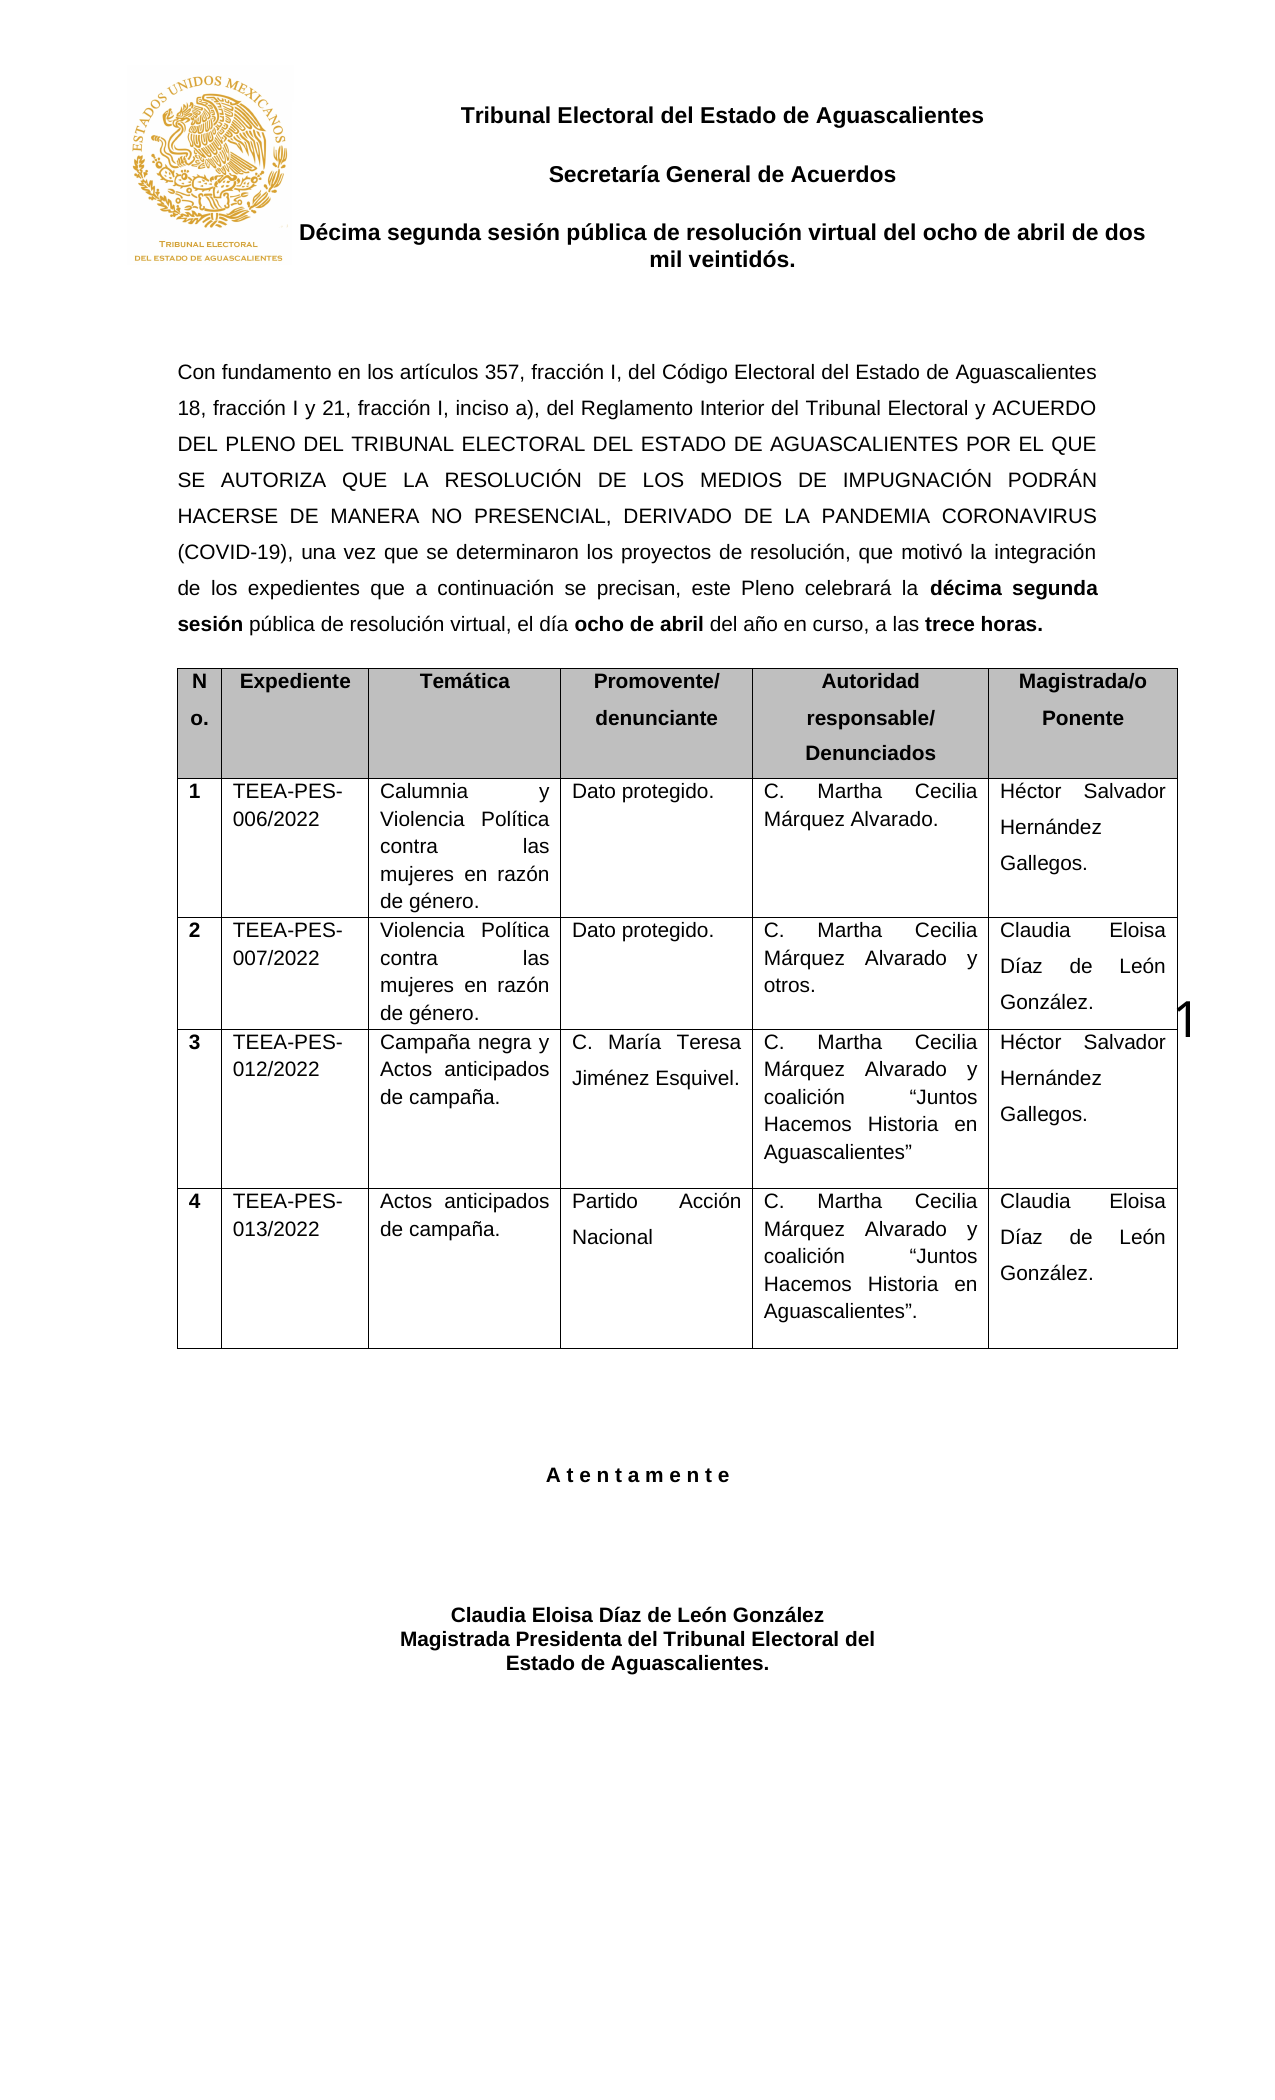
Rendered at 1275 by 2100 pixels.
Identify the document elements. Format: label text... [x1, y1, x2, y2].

table_cell Actos anticipados de campaña. [369, 1189, 560, 1348]
table_cell C. Martha Cecilia Márquez Alvarado y coalición “Juntos Hacemos Historia en Aguascalientes” [753, 1030, 988, 1188]
table_cell TEEA-PES-012/2022 [222, 1030, 368, 1188]
table_cell C. María Teresa Jiménez Esquivel. [561, 1030, 752, 1188]
text Magistrada Presidenta del Tribunal Electoral del [177, 1627, 1098, 1651]
table_cell Héctor Salvador Hernández Gallegos. [989, 1030, 1177, 1188]
table_cell 2 [178, 918, 221, 1028]
table_header Temática [369, 669, 560, 778]
picture [127, 65, 294, 265]
table_header Autoridad responsable/ Denunciados [753, 669, 988, 778]
table_cell TEEA-PES-007/2022 [222, 918, 368, 1028]
table_cell TEEA-PES-006/2022 [222, 779, 368, 917]
text Estado de Aguascalientes. [177, 1651, 1098, 1675]
text Con fundamento en los artículos 357, fracción I, del Código Electoral del Estado de Aguascalientes 18, fracción I y 21, fracción I, inciso a), del Reglamento Interior del Tribunal Electoral y ACUERDO DEL PLENO DEL TRIBUNAL ELECTORAL DEL ESTADO DE AGUASCALIENTES POR EL QUE SE AUTORIZA QUE LA RESOLUCIÓN DE LOS MEDIOS DE IMPUGNACIÓN PODRÁN HACERSE DE MANERA NO PRESENCIAL, DERIVADO DE LA PANDEMIA CORONAVIRUS (COVID-19), una vez que se determinaron los proyectos de resolución, que motivó la integración de los expedientes que a continuación se precisan, este Pleno celebrará la décima segunda sesión pública de resolución virtual, el día ocho de abril del año en curso, a las trece horas. [177, 360, 1098, 636]
table_cell Calumnia y Violencia Política contra las mujeres en razón de género. [369, 779, 560, 917]
table_cell Claudia Eloisa Díaz de León González. [989, 1189, 1177, 1348]
table_cell Partido Acción Nacional [561, 1189, 752, 1348]
table_header Promovente/ denunciante [561, 669, 752, 778]
table_cell Violencia Política contra las mujeres en razón de género. [369, 918, 560, 1028]
table_cell C. Martha Cecilia Márquez Alvarado y otros. [753, 918, 988, 1028]
table_cell Claudia Eloisa Díaz de León González. [989, 918, 1177, 1028]
table_cell C. Martha Cecilia Márquez Alvarado y coalición “Juntos Hacemos Historia en Aguascalientes”. [753, 1189, 988, 1348]
text Claudia Eloisa Díaz de León González [177, 1603, 1098, 1627]
table_cell Dato protegido. [561, 779, 752, 917]
table_cell Héctor Salvador Hernández Gallegos. [989, 779, 1177, 917]
table_cell 1 [178, 779, 221, 917]
table_cell TEEA-PES-013/2022 [222, 1189, 368, 1348]
text A t e n t a m e n t e [177, 1462, 1098, 1486]
table_cell Dato protegido. [561, 918, 752, 1028]
table_cell Campaña negra y Actos anticipados de campaña. [369, 1030, 560, 1188]
table_header Expediente [222, 669, 368, 778]
table_header Magistrada/o Ponente [989, 669, 1177, 778]
table_cell C. Martha Cecilia Márquez Alvarado. [753, 779, 988, 917]
table_cell 4 [178, 1189, 221, 1348]
table_cell 3 [178, 1030, 221, 1188]
table_header No. [178, 669, 221, 778]
